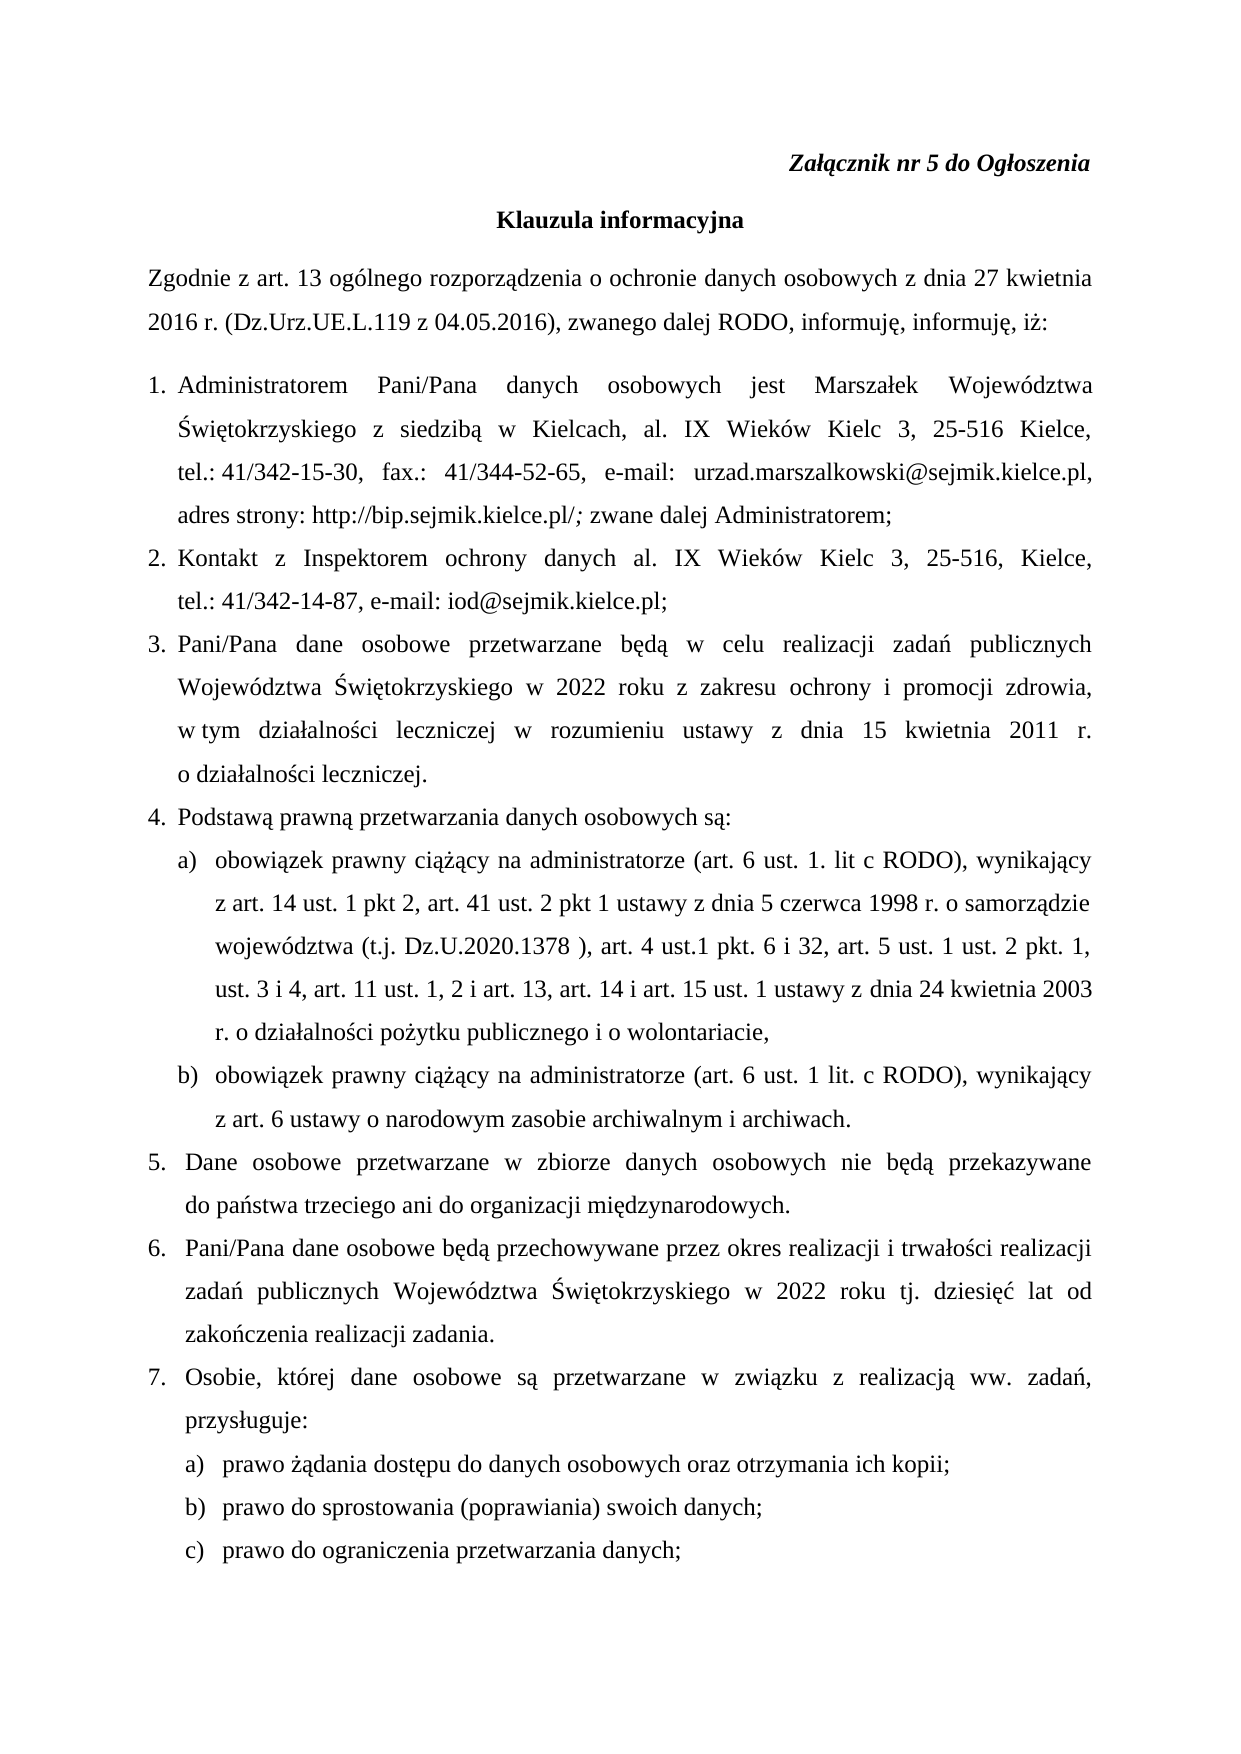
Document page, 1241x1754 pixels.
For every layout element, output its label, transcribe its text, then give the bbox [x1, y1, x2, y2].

list prawo do sprostowania (poprawiania) swoich danych; [185, 1492, 1093, 1521]
list Osobie, której dane osobowe są przetwarzane w związku z realizacją ww. zadań, przysługuje: [148, 1362, 1093, 1434]
list Kontakt z Inspektorem ochrony danych al. IX Wieków Kielc 3, 25-516, Kielce, tel.: 41/342-14-87, e-mail: iod@sejmik.kielce.pl; [148, 543, 1093, 615]
list Pani/Pana dane osobowe będą przechowywane przez okres realizacji i trwałości realizacji zadań publicznych Województwa Świętokrzyskiego w 2022 roku tj. dziesięć lat od zakończenia realizacji zadania. [148, 1233, 1093, 1348]
list obowiązek prawny ciążący na administratorze (art. 6 ust. 1 lit. c RODO), wynikający z art. 6 ustawy o narodowym zasobie archiwalnym i archiwach. [177, 1061, 1093, 1132]
list obowiązek prawny ciążący na administratorze (art. 6 ust. 1. lit c RODO), wynikający z art. 14 ust. 1 pkt 2, art. 41 ust. 2 pkt 1 ustawy z dnia 5 czerwca 1998 r. o samorządzie województwa (t.j. Dz.U.2020.1378 ), art. 4 ust.1 pkt. 6 i 32, art. 5 ust. 1 ust. 2 pkt. 1, ust. 3 i 4, art. 11 ust. 1, 2 i art. 13, art. 14 i art. 15 ust. 1 ustawy z dnia 24 kwietnia 2003 r. o działalności pożytku publicznego i o wolontariacie, [177, 845, 1093, 1046]
list prawo żądania dostępu do danych osobowych oraz otrzymania ich kopii; [185, 1449, 1093, 1477]
list Administratorem Pani/Pana danych osobowych jest Marszałek Województwa Świętokrzyskiego z siedzibą w Kielcach, al. IX Wieków Kielc 3, 25-516 Kielce, tel.: 41/342-15-30, fax.: 41/344-52-65, e-mail: urzad.marszalkowski@sejmik.kielce.pl, adres strony: http://bip.sejmik.kielce.pl/; zwane dalej Administratorem; [148, 371, 1093, 529]
list Dane osobowe przetwarzane w zbiorze danych osobowych nie będą przekazywane do państwa trzeciego ani do organizacji międzynarodowych. [148, 1147, 1093, 1219]
text Załącznik nr 5 do Ogłoszenia [148, 148, 1093, 176]
list Podstawą prawną przetwarzania danych osobowych są: [148, 802, 1093, 831]
list prawo do ograniczenia przetwarzania danych; [185, 1535, 1093, 1564]
text Zgodnie z art. 13 ogólnego rozporządzenia o ochronie danych osobowych z dnia 27 kwietnia 2016 r. (Dz.Urz.UE.L.119 z 04.05.2016), zwanego dalej RODO, informuję, informuję, iż: [148, 263, 1093, 335]
list Pani/Pana dane osobowe przetwarzane będą w celu realizacji zadań publicznych Województwa Świętokrzyskiego w 2022 roku z zakresu ochrony i promocji zdrowia, w tym działalności leczniczej w rozumieniu ustawy z dnia 15 kwietnia 2011 r. o działalności leczniczej. [148, 629, 1093, 787]
text Klauzula informacyjna [148, 206, 1093, 234]
